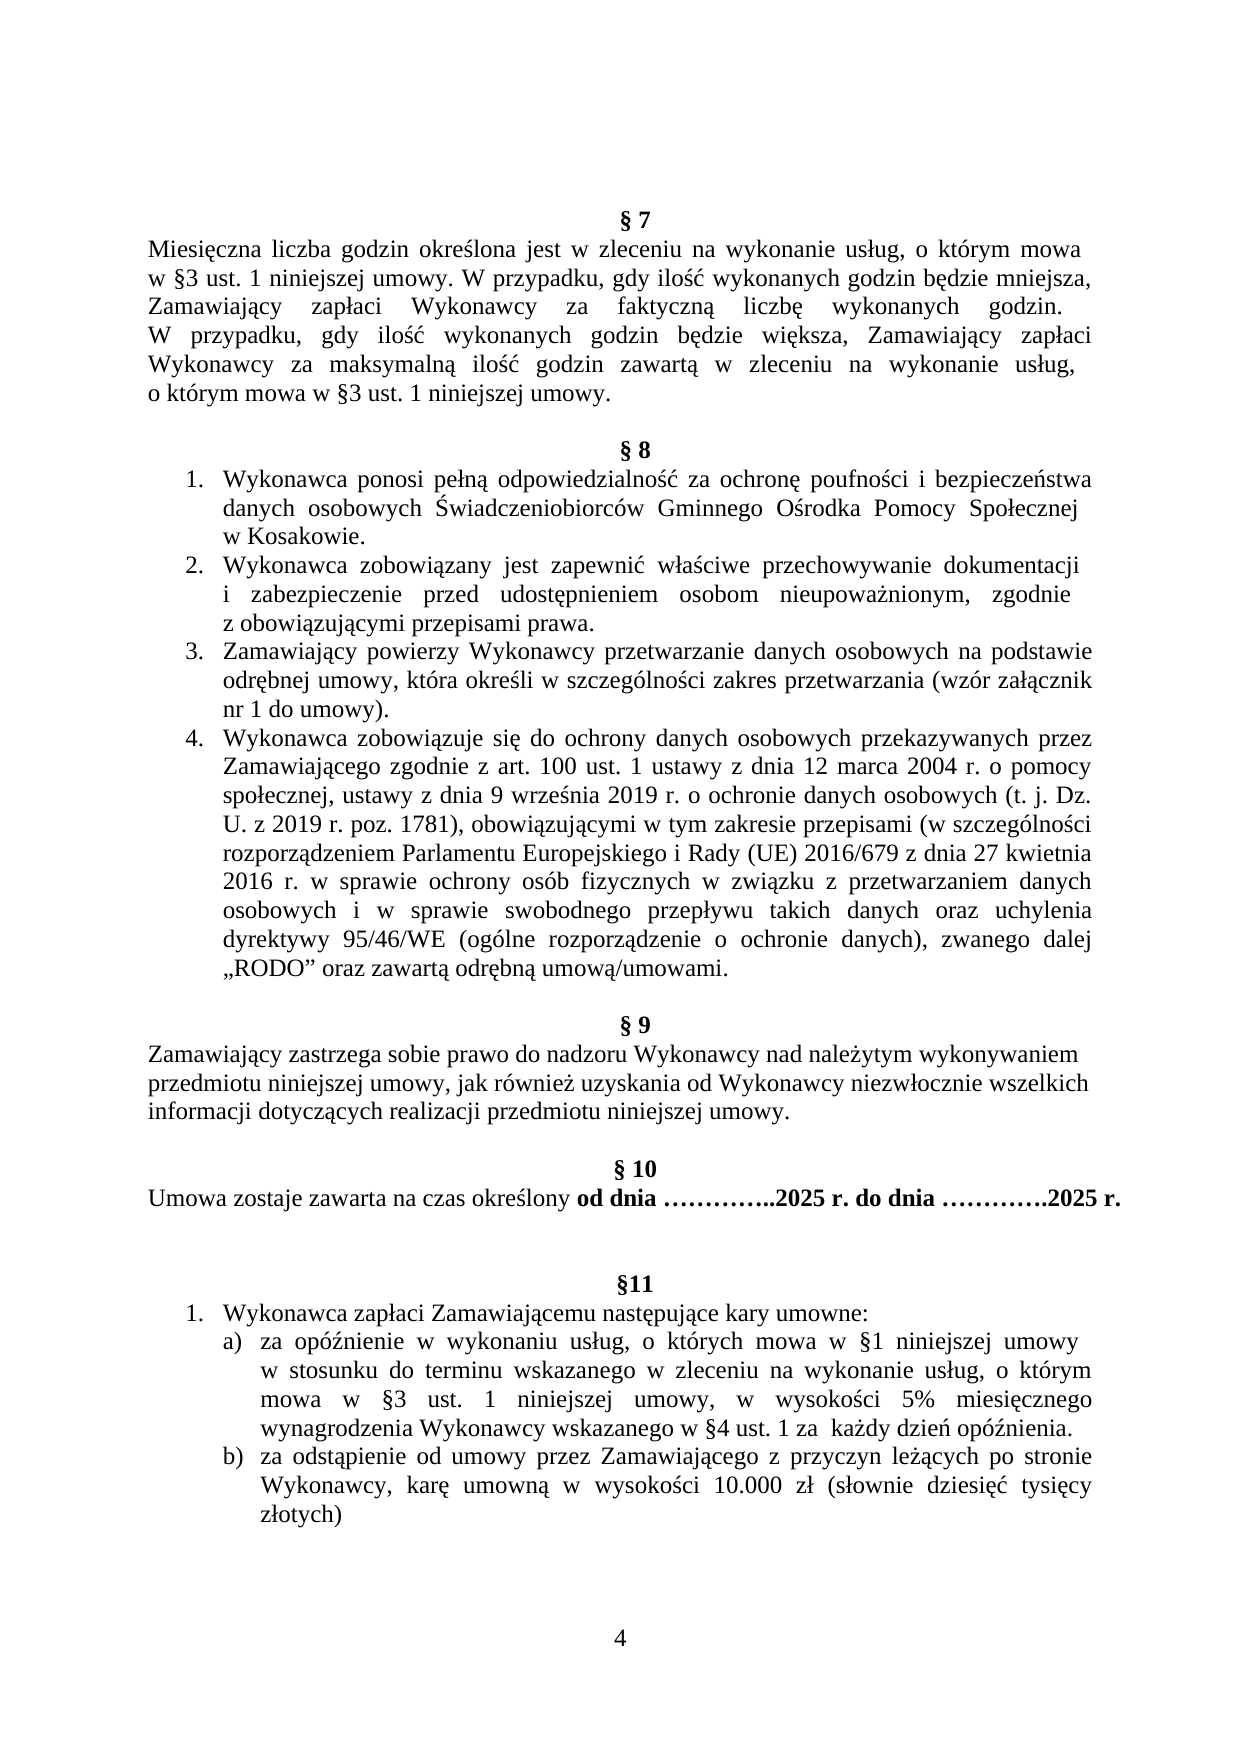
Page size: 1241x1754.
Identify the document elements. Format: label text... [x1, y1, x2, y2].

list Wykonawca zobowiązuje się do ochrony danych osobowych przekazywanych przez Zamawiającego zgodnie z art. 100 ust. 1 ustawy z dnia 12 marca 2004 r. o pomocy społecznej, ustawy z dnia 9 września 2019 r. o ochronie danych osobowych (t. j. Dz. U. z 2019 r. poz. 1781), obowiązującymi w tym zakresie przepisami (w szczególności rozporządzeniem Parlamentu Europejskiego i Rady (UE) 2016/679 z dnia 27 kwietnia 2016 r. w sprawie ochrony osób fizycznych w związku z przetwarzaniem danych osobowych i w sprawie swobodnego przepływu takich danych oraz uchylenia dyrektywy 95/46/WE (ogólne rozporządzenie o ochronie danych), zwanego dalej „RODO” oraz zawartą odrębną umową/umowami. [185, 723, 1093, 981]
text Umowa zostaje zawarta na czas określony od dnia …………..2025 r. do dnia ………….2025 r. [148, 1183, 1122, 1211]
text §11 [148, 1269, 1122, 1298]
text § 8 [148, 435, 1122, 464]
text § 9 [148, 1010, 1122, 1039]
list Zamawiający powierzy Wykonawcy przetwarzanie danych osobowych na podstawie odrębnej umowy, która określi w szczególności zakres przetwarzania (wzór załącznik nr 1 do umowy). [185, 636, 1093, 723]
text § 7 [148, 205, 1122, 234]
text Zamawiający zastrzega sobie prawo do nadzoru Wykonawcy nad należytym wykonywaniem przedmiotu niniejszej umowy, jak również uzyskania od Wykonawcy niezwłocznie wszelkich informacji dotyczących realizacji przedmiotu niniejszej umowy. [148, 1039, 1122, 1125]
list Wykonawca ponosi pełną odpowiedzialność za ochronę poufności i bezpieczeństwa danych osobowych Świadczeniobiorców Gminnego Ośrodka Pomocy Społecznej w Kosakowie. [185, 464, 1093, 550]
list za odstąpienie od umowy przez Zamawiającego z przyczyn leżących po stronie Wykonawcy, karę umowną w wysokości 10.000 zł (słownie dziesięć tysięcy złotych) [223, 1441, 1093, 1528]
list Wykonawca zobowiązany jest zapewnić właściwe przechowywanie dokumentacji i zabezpieczenie przed udostępnieniem osobom nieupoważnionym, zgodnie z obowiązującymi przepisami prawa. [185, 550, 1093, 636]
list za opóźnienie w wykonaniu usług, o których mowa w §1 niniejszej umowy w stosunku do terminu wskazanego w zleceniu na wykonanie usług, o którym mowa w §3 ust. 1 niniejszej umowy, w wysokości 5% miesięcznego wynagrodzenia Wykonawcy wskazanego w §4 ust. 1 za każdy dzień opóźnienia. [223, 1326, 1093, 1441]
text § 10 [148, 1154, 1122, 1183]
text Miesięczna liczba godzin określona jest w zleceniu na wykonanie usług, o którym mowa w §3 ust. 1 niniejszej umowy. W przypadku, gdy ilość wykonanych godzin będzie mniejsza, Zamawiający zapłaci Wykonawcy za faktyczną liczbę wykonanych godzin. W przypadku, gdy ilość wykonanych godzin będzie większa, Zamawiający zapłaci Wykonawcy za maksymalną ilość godzin zawartą w zleceniu na wykonanie usług, o którym mowa w §3 ust. 1 niniejszej umowy. [148, 234, 1093, 406]
list Wykonawca zapłaci Zamawiającemu następujące kary umowne: [185, 1298, 1122, 1326]
